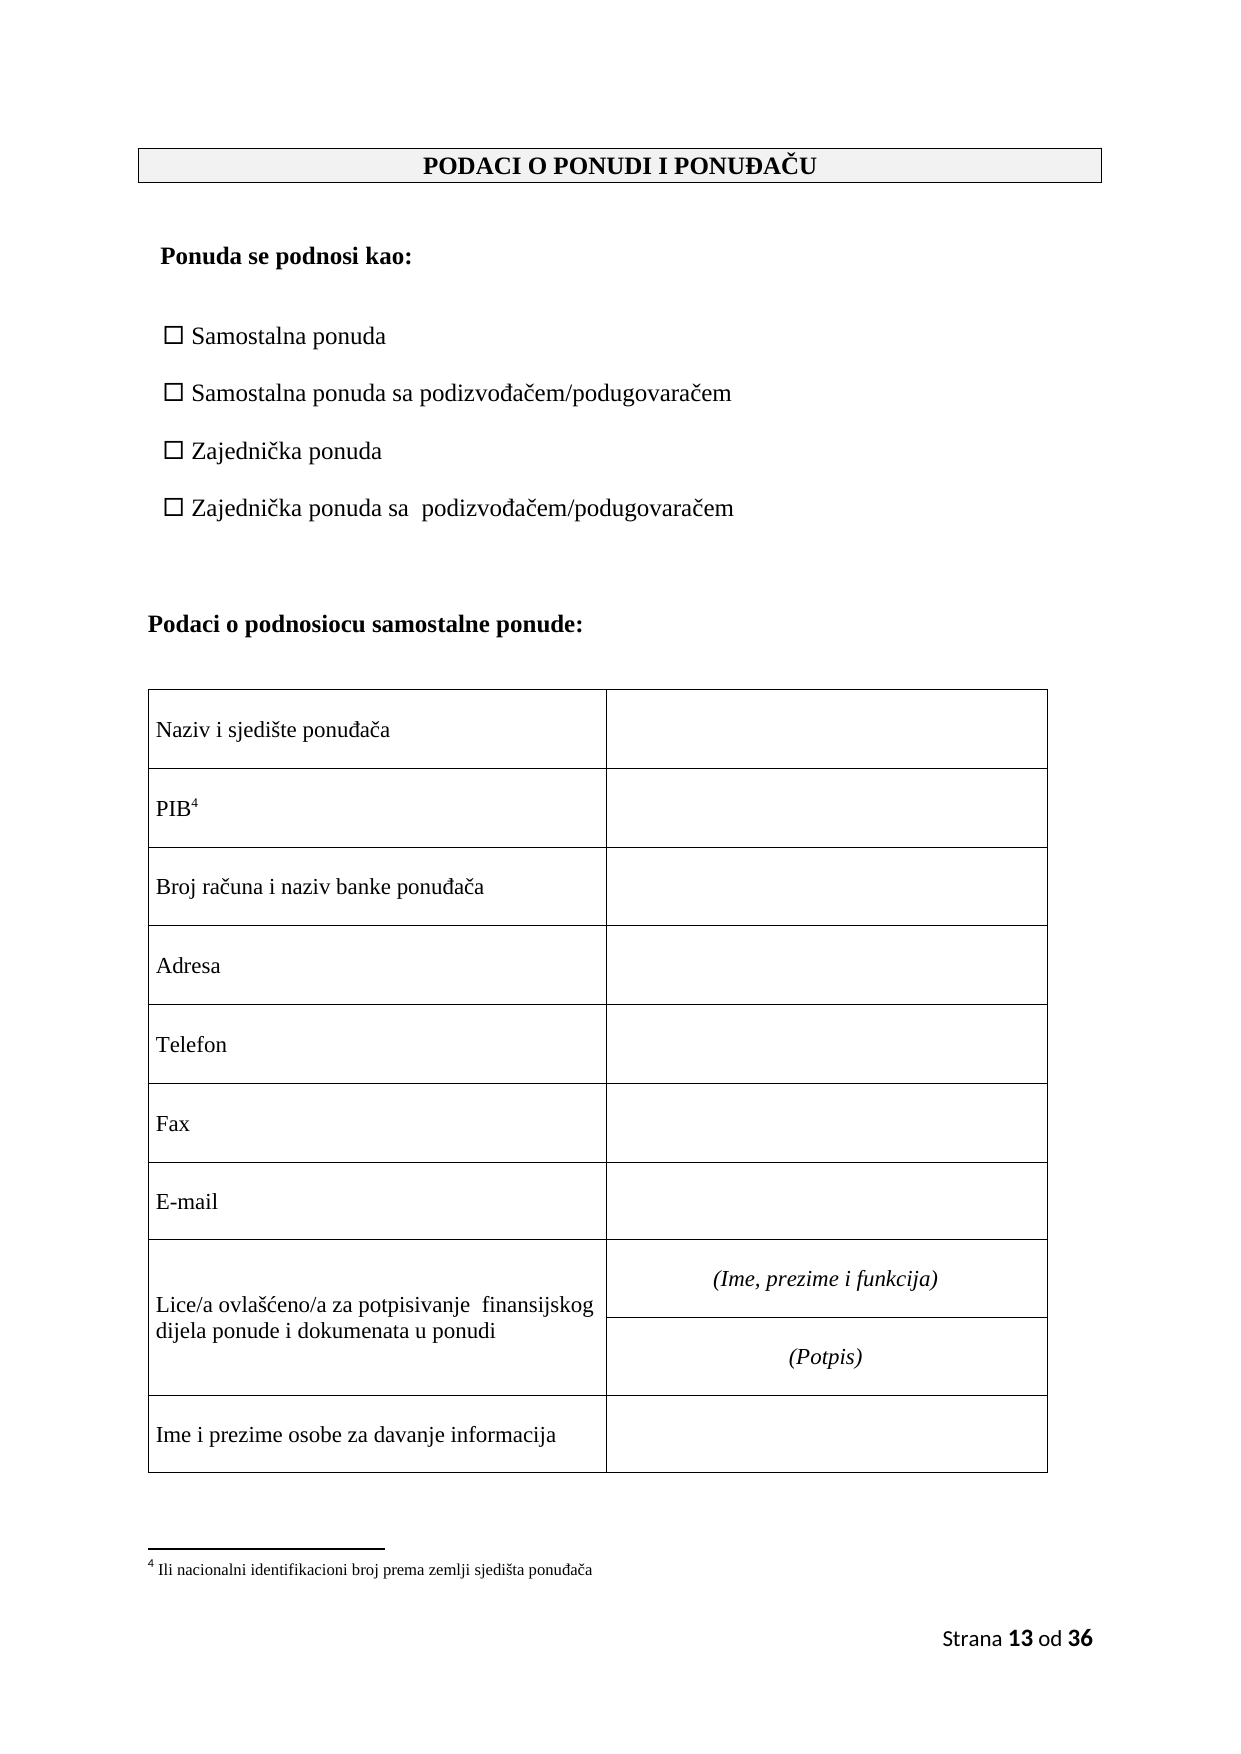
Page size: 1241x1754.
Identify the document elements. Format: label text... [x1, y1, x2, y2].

table_cell [607, 769, 1047, 847]
table_cell [607, 1005, 1047, 1083]
text Zajednička ponuda [162, 436, 1093, 465]
text Samostalna ponuda sa podizvođačem/podugovaračem [162, 378, 1093, 407]
table_cell [607, 1084, 1047, 1162]
table_cell Fax [149, 1084, 606, 1162]
text Ponuda se podnosi kao: [148, 241, 1093, 269]
text Podaci o podnosiocu samostalne ponude: [148, 609, 1093, 638]
table_cell [607, 848, 1047, 925]
text Zajednička ponuda sa podizvođačem/podugovaračem [162, 493, 1093, 522]
table_cell Telefon [149, 1005, 606, 1083]
table_cell [607, 1396, 1047, 1472]
table_cell [607, 926, 1047, 1004]
text Samostalna ponuda [162, 321, 1093, 350]
table_cell E-mail [149, 1163, 606, 1239]
table_cell (Potpis) [607, 1318, 1047, 1394]
table_cell PIB [149, 769, 606, 847]
table_header Naziv i sjedište ponuđača [149, 690, 606, 768]
table_cell Broj računa i naziv banke ponuđača [149, 848, 606, 925]
table_cell Ime i prezime osobe za davanje informacija [149, 1396, 606, 1472]
table_cell Adresa [149, 926, 606, 1004]
table_header [607, 690, 1047, 768]
subtitle PODACI O PONUDI I PONUĐAČU [139, 149, 1101, 182]
table_cell [607, 1163, 1047, 1239]
table_cell Lice/a ovlašćeno/a za potpisivanje finansijskog dijela ponude i dokumenata u ponudi [149, 1240, 606, 1394]
table_cell (Ime, prezime i funkcija) [607, 1240, 1047, 1317]
